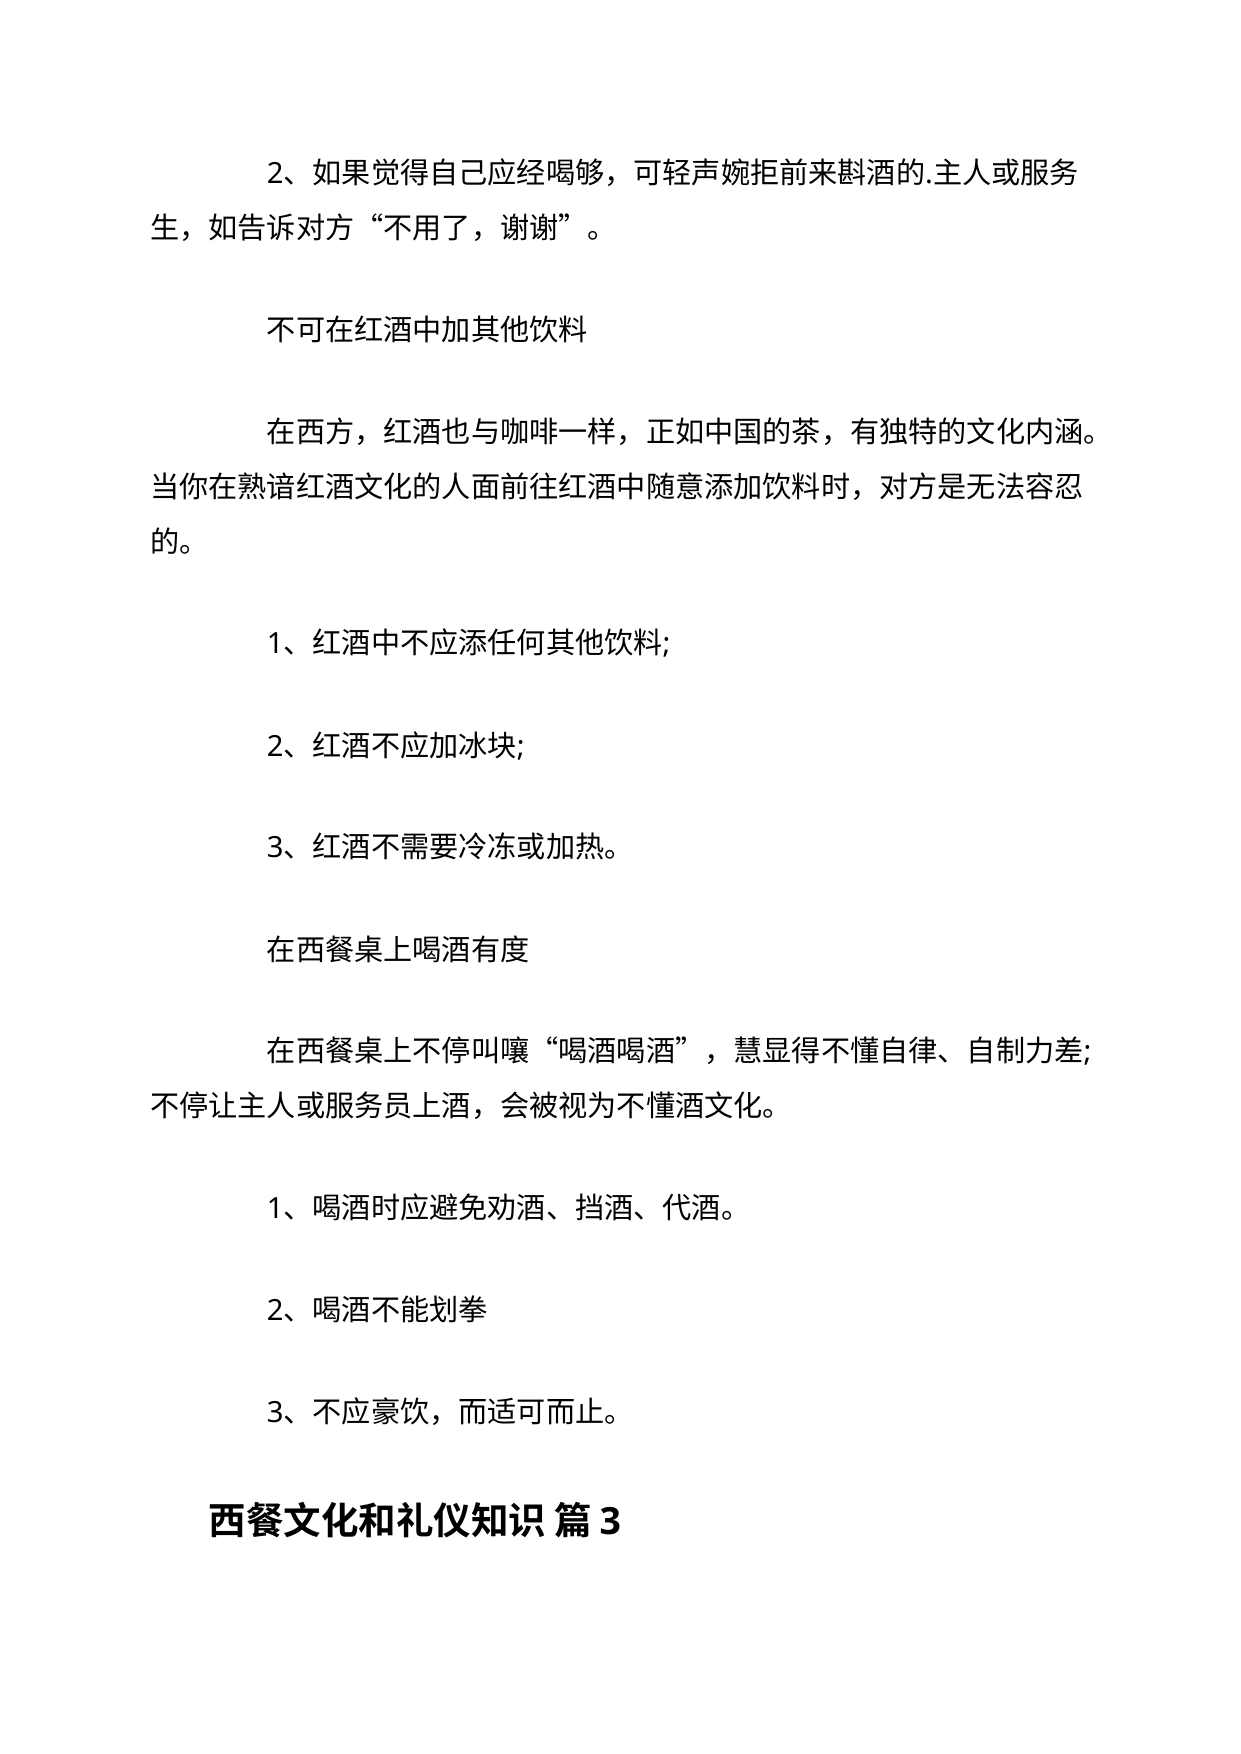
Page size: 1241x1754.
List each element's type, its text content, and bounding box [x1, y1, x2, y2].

text 2、如果觉得自己应经喝够，可轻声婉拒前来斟酒的.主人或服务生，如告诉对方“不用了，谢谢”。 [150, 150, 1090, 247]
text 西餐文化和礼仪知识 篇3 [150, 1491, 1090, 1545]
text 3、红酒不需要冷冻或加热。 [150, 824, 1090, 866]
text 在西餐桌上喝酒有度 [150, 926, 1090, 968]
text 1、喝酒时应避免劝酒、挡酒、代酒。 [150, 1184, 1090, 1227]
text 2、红酒不应加冰块; [150, 722, 1090, 764]
text 在西餐桌上不停叫嚷“喝酒喝酒”，慧显得不懂自律、自制力差;不停让主人或服务员上酒，会被视为不懂酒文化。 [150, 1028, 1090, 1125]
text 2、喝酒不能划拳 [150, 1287, 1090, 1329]
text 在西方，红酒也与咖啡一样，正如中国的茶，有独特的文化内涵。当你在熟谙红酒文化的人面前往红酒中随意添加饮料时，对方是无法容忍的。 [150, 408, 1090, 561]
text 不可在红酒中加其他饮料 [150, 307, 1090, 349]
text 1、红酒中不应添任何其他饮料; [150, 620, 1090, 662]
text 3、不应豪饮，而适可而止。 [150, 1388, 1090, 1431]
